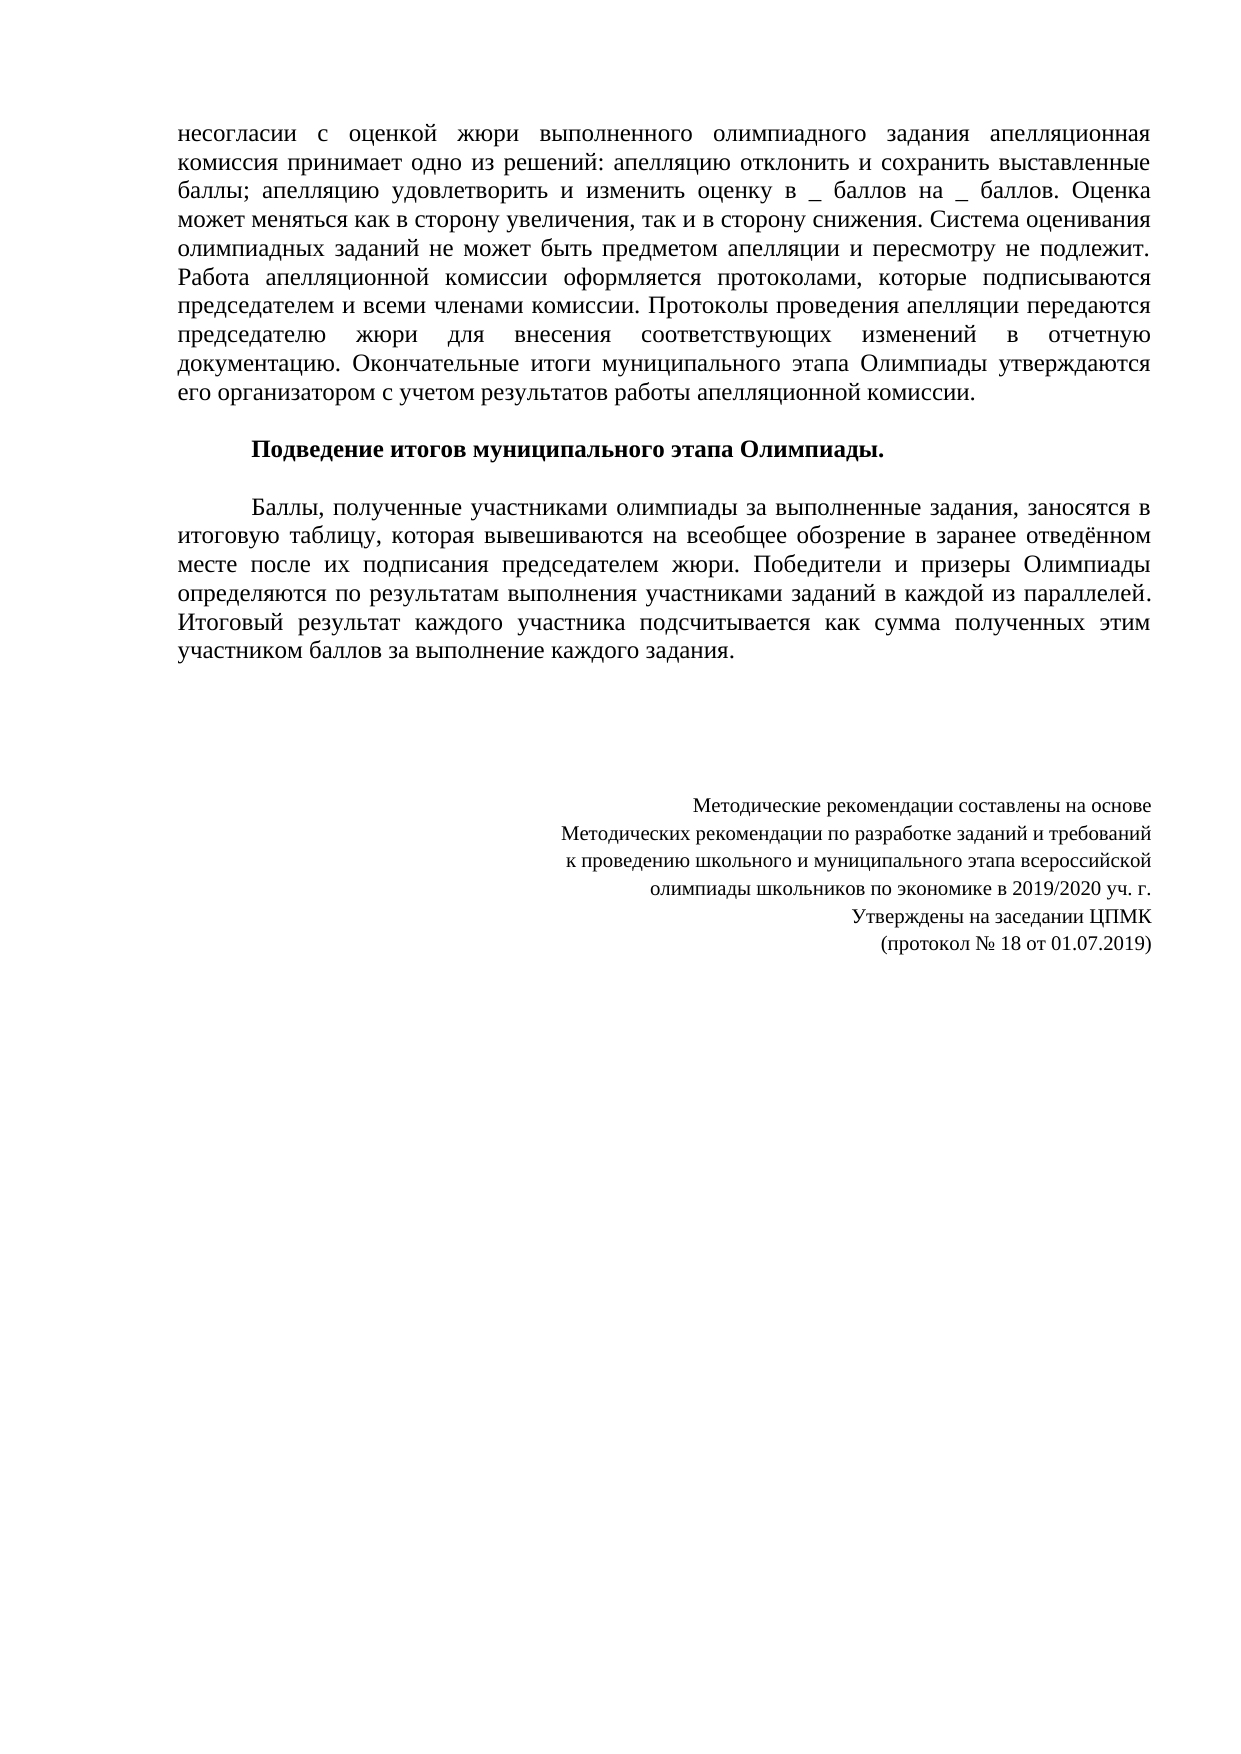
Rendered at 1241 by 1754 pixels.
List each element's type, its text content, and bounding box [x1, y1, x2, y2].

text Подведение итогов муниципального этапа Олимпиады. [177, 434, 1152, 463]
text Методических рекомендации по разработке заданий и требований [177, 821, 1152, 845]
text олимпиады школьников по экономике в 2019/2020 уч. г. [177, 876, 1152, 900]
text (протокол № 18 от 01.07.2019) [177, 931, 1152, 955]
text Баллы, полученные участниками олимпиады за выполненные задания, заносятся в итоговую таблицу, которая вывешиваются на всеобщее обозрение в заранее отведённом месте после их подписания председателем жюри. Победители и призеры Олимпиады определяются по результатам выполнения участниками заданий в каждой из параллелей. Итоговый результат каждого участника подсчитывается как сумма полученных этим участником баллов за выполнение каждого задания. [177, 492, 1152, 664]
text Методические рекомендации составлены на основе [177, 793, 1152, 817]
text к проведению школьного и муниципального этапа всероссийской [177, 848, 1152, 872]
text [177, 118, 1152, 406]
text Утверждены на заседании ЦПМК [177, 903, 1152, 928]
